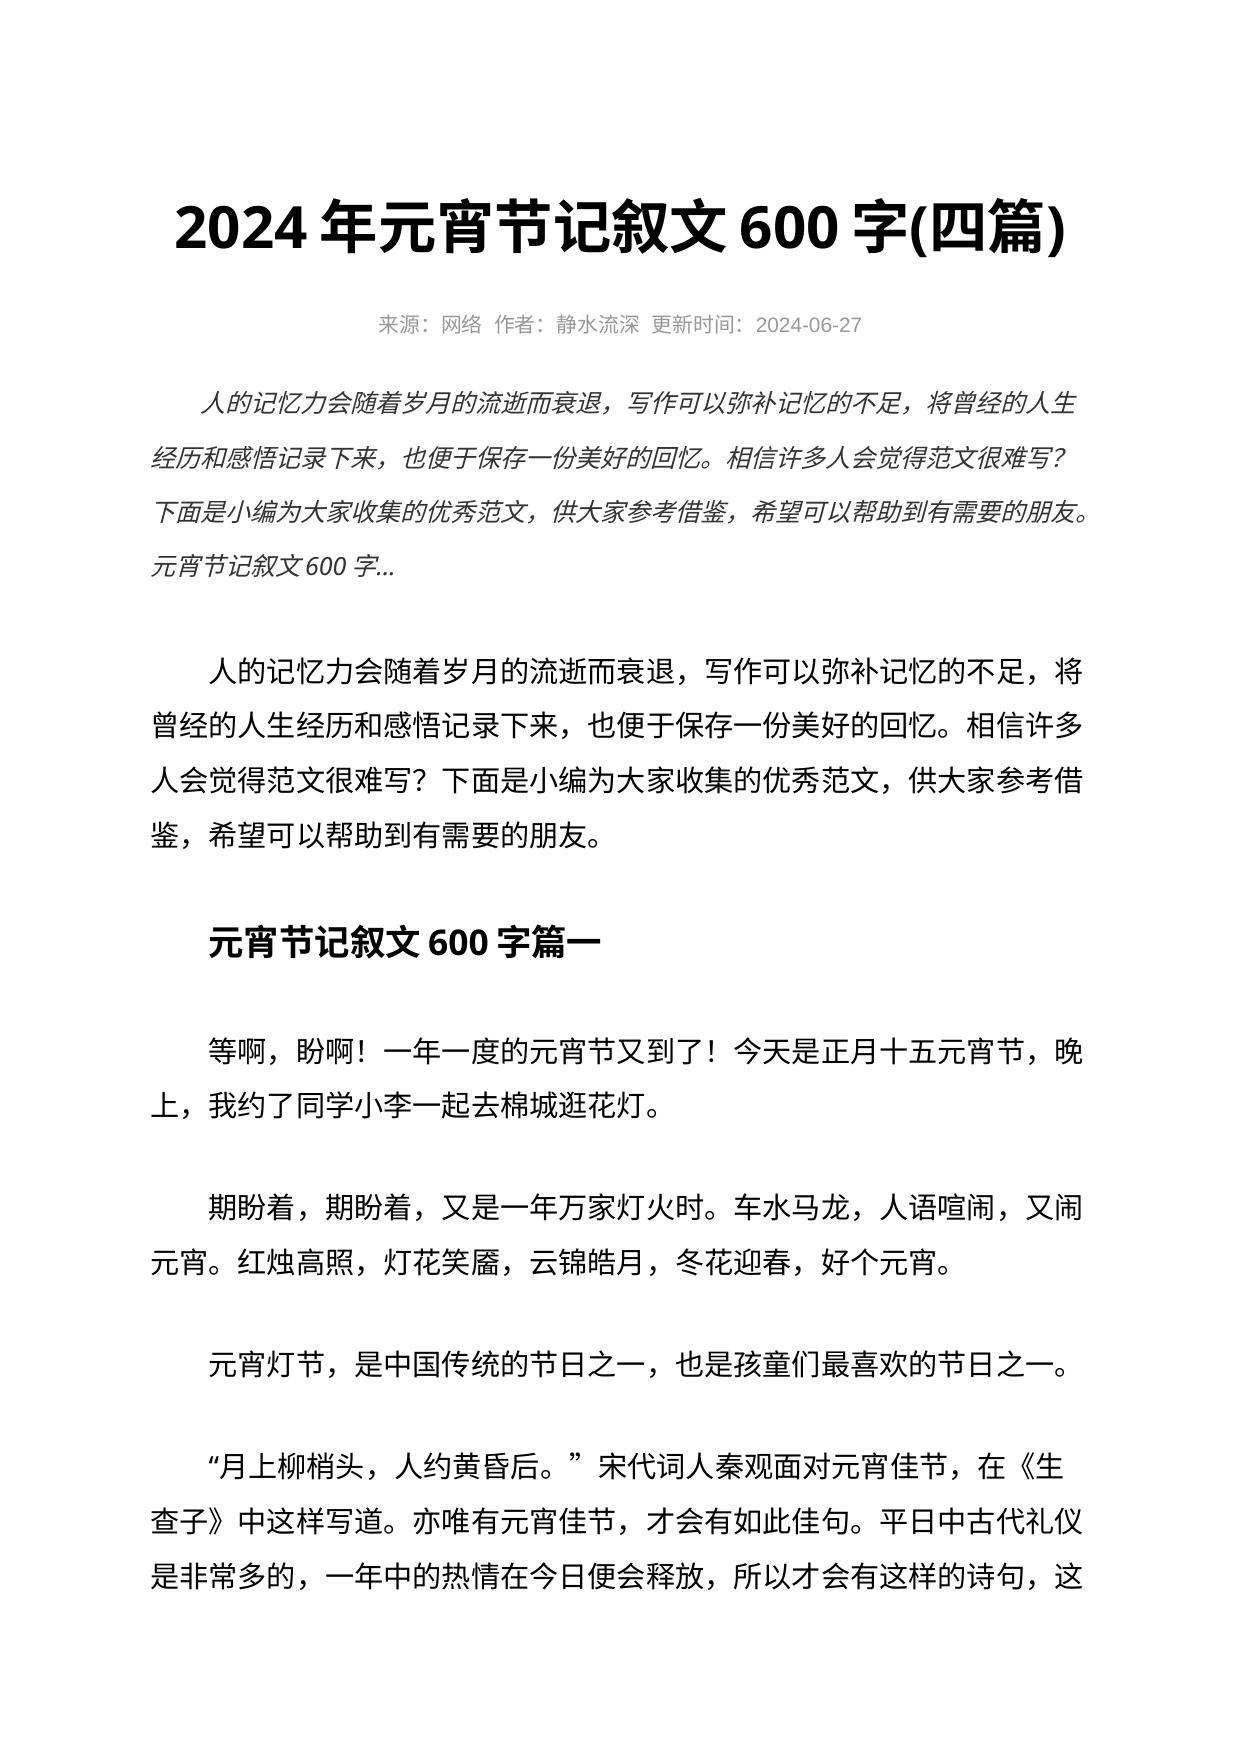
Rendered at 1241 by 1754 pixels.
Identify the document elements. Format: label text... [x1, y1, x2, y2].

text 元宵节记叙文600字篇一 [150, 914, 1090, 966]
subtitle 2024年元宵节记叙文600字(四篇) [150, 181, 1090, 266]
text 人的记忆力会随着岁月的流逝而衰退，写作可以弥补记忆的不足，将曾经的人生经历和感悟记录下来，也便于保存一份美好的回忆。相信许多人会觉得范文很难写？下面是小编为大家收集的优秀范文，供大家参考借鉴，希望可以帮助到有需要的朋友。元宵节记叙文600字... [150, 384, 1090, 583]
text 元宵灯节，是中国传统的节日之一，也是孩童们最喜欢的节日之一。 [150, 1341, 1090, 1384]
text 来源：网络 作者：静水流深 更新时间：2024-06-27 [150, 313, 1090, 337]
text 人的记忆力会随着岁月的流逝而衰退，写作可以弥补记忆的不足，将曾经的人生经历和感悟记录下来，也便于保存一份美好的回忆。相信许多人会觉得范文很难写？下面是小编为大家收集的优秀范文，供大家参考借鉴，希望可以帮助到有需要的朋友。 [150, 648, 1090, 855]
text 期盼着，期盼着，又是一年万家灯火时。车水马龙，人语喧闹，又闹元宵。红烛高照，灯花笑靥，云锦皓月，冬花迎春，好个元宵。 [150, 1185, 1090, 1282]
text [150, 1443, 1090, 1595]
text 等啊，盼啊！一年一度的元宵节又到了！今天是正月十五元宵节，晚上，我约了同学小李一起去棉城逛花灯。 [150, 1028, 1090, 1125]
